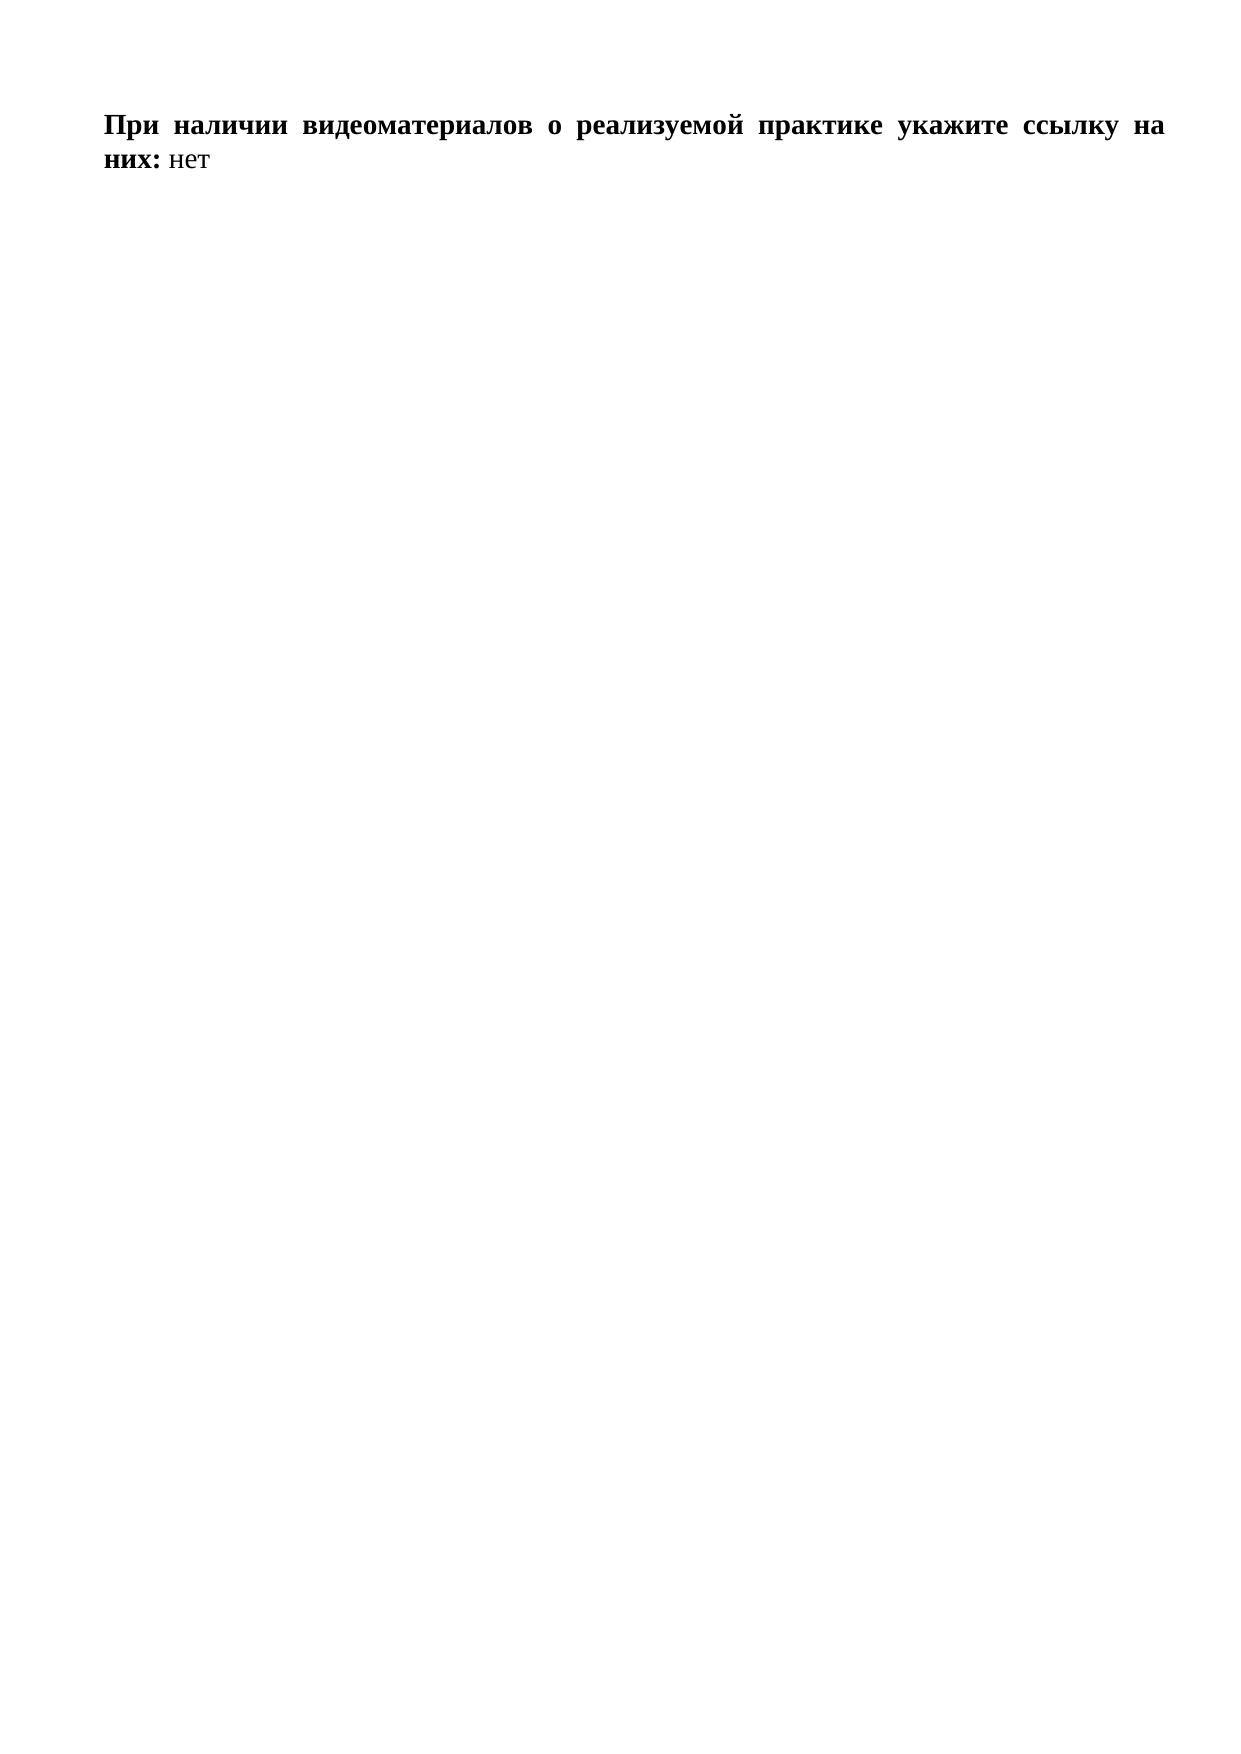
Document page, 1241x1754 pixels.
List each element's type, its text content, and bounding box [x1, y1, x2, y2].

text При наличии видеоматериалов о реализуемой практике укажите ссылку на них: нет [103, 107, 1167, 174]
